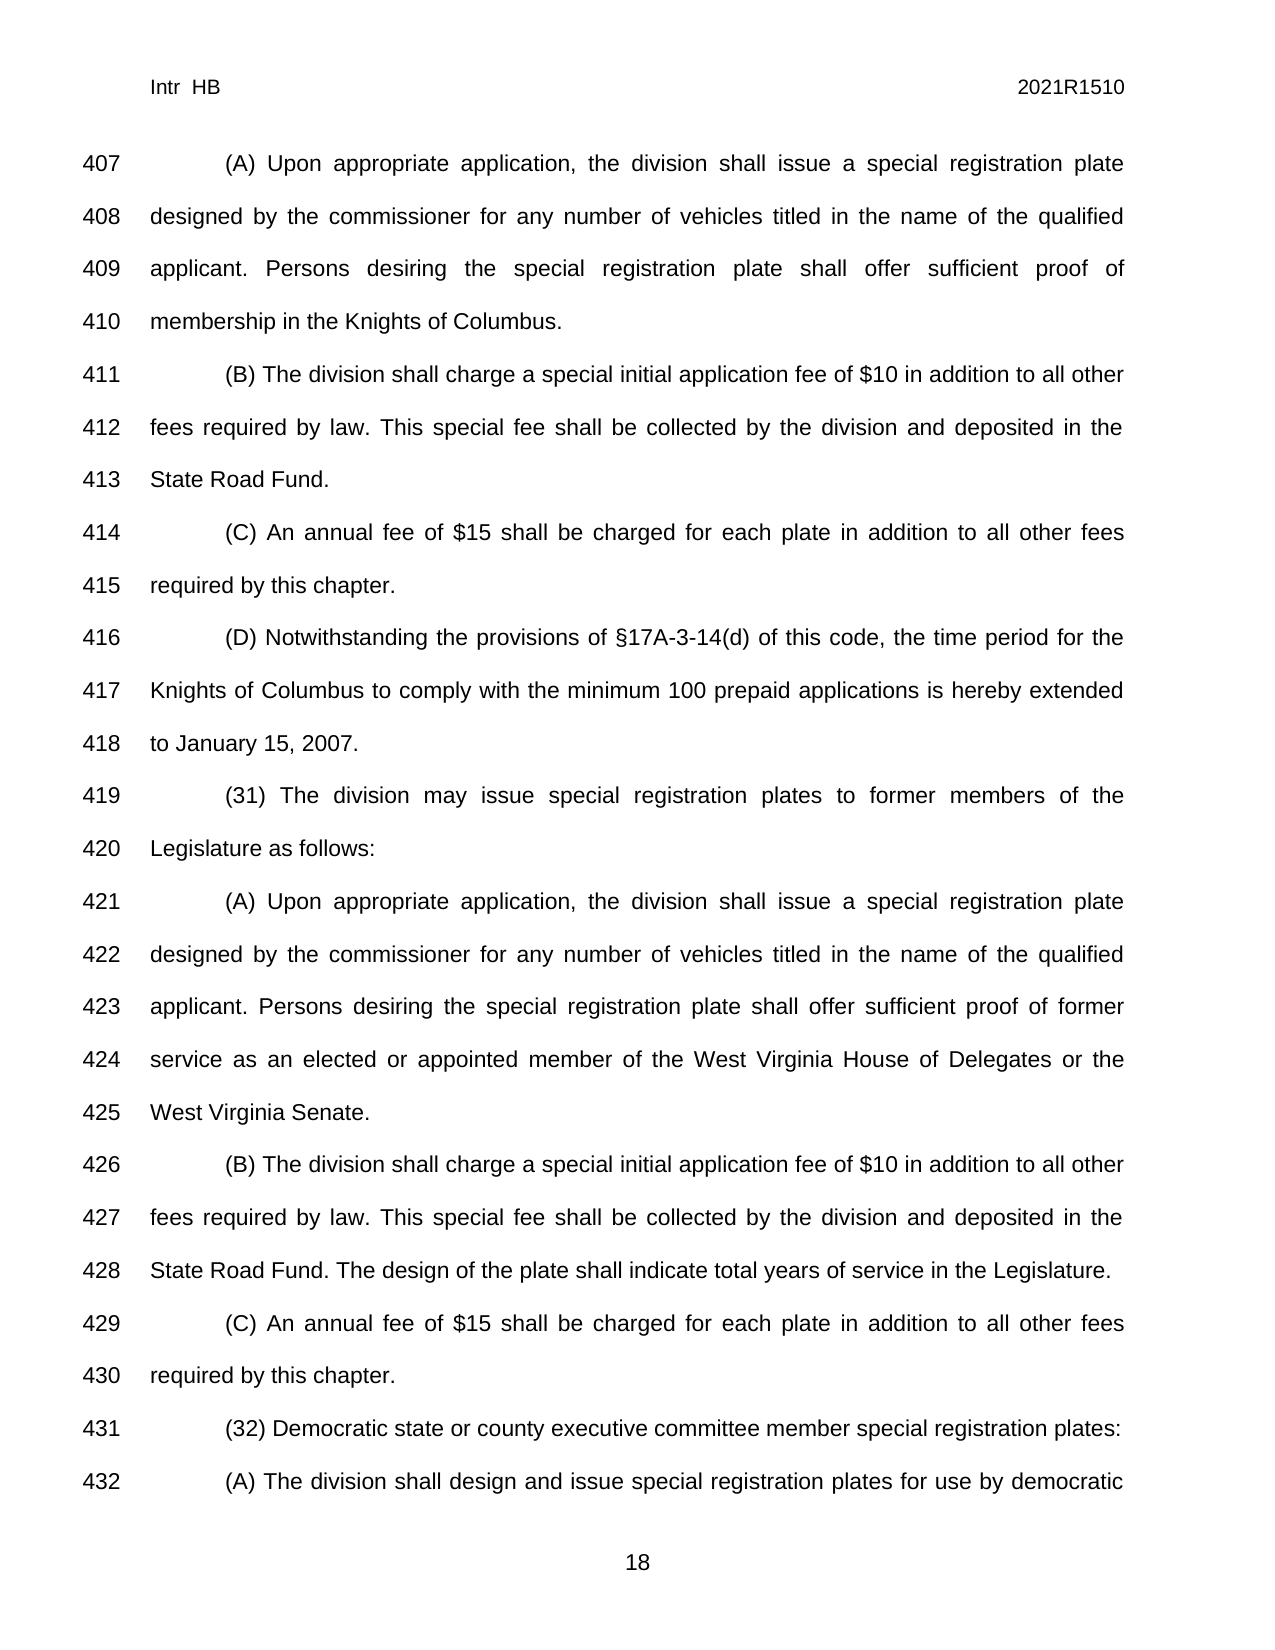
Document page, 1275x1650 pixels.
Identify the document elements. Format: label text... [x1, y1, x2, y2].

text (A) Upon appropriate application, the division shall issue a special registration plate designed by the commissioner for any number of vehicles titled in the name of the qualified applicant. Persons desiring the special registration plate shall offer sufficient proof of membership in the Knights of Columbus. [150, 150, 1125, 334]
text (B) The division shall charge a special initial application fee of $10 in addition to all other fees required by law. This special fee shall be collected by the division and deposited in the State Road Fund. The design of the plate shall indicate total years of service in the Legislature. [150, 1151, 1125, 1283]
text (A) Upon appropriate application, the division shall issue a special registration plate designed by the commissioner for any number of vehicles titled in the name of the qualified applicant. Persons desiring the special registration plate shall offer sufficient proof of former service as an elected or appointed member of the West Virginia House of Delegates or the West Virginia Senate. [150, 888, 1125, 1125]
text (32) Democratic state or county executive committee member special registration plates: [150, 1415, 1125, 1441]
text (D) Notwithstanding the provisions of §17A-3-14(d) of this code, the time period for the Knights of Columbus to comply with the minimum 100 prepaid applications is hereby extended to January 15, 2007. [150, 624, 1125, 756]
text (C) An annual fee of $15 shall be charged for each plate in addition to all other fees required by this chapter. [150, 1309, 1125, 1389]
text (31) The division may issue special registration plates to former members of the Legislature as follows: [150, 782, 1125, 862]
text (C) An annual fee of $15 shall be charged for each plate in addition to all other fees required by this chapter. [150, 519, 1125, 598]
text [150, 1468, 1125, 1494]
